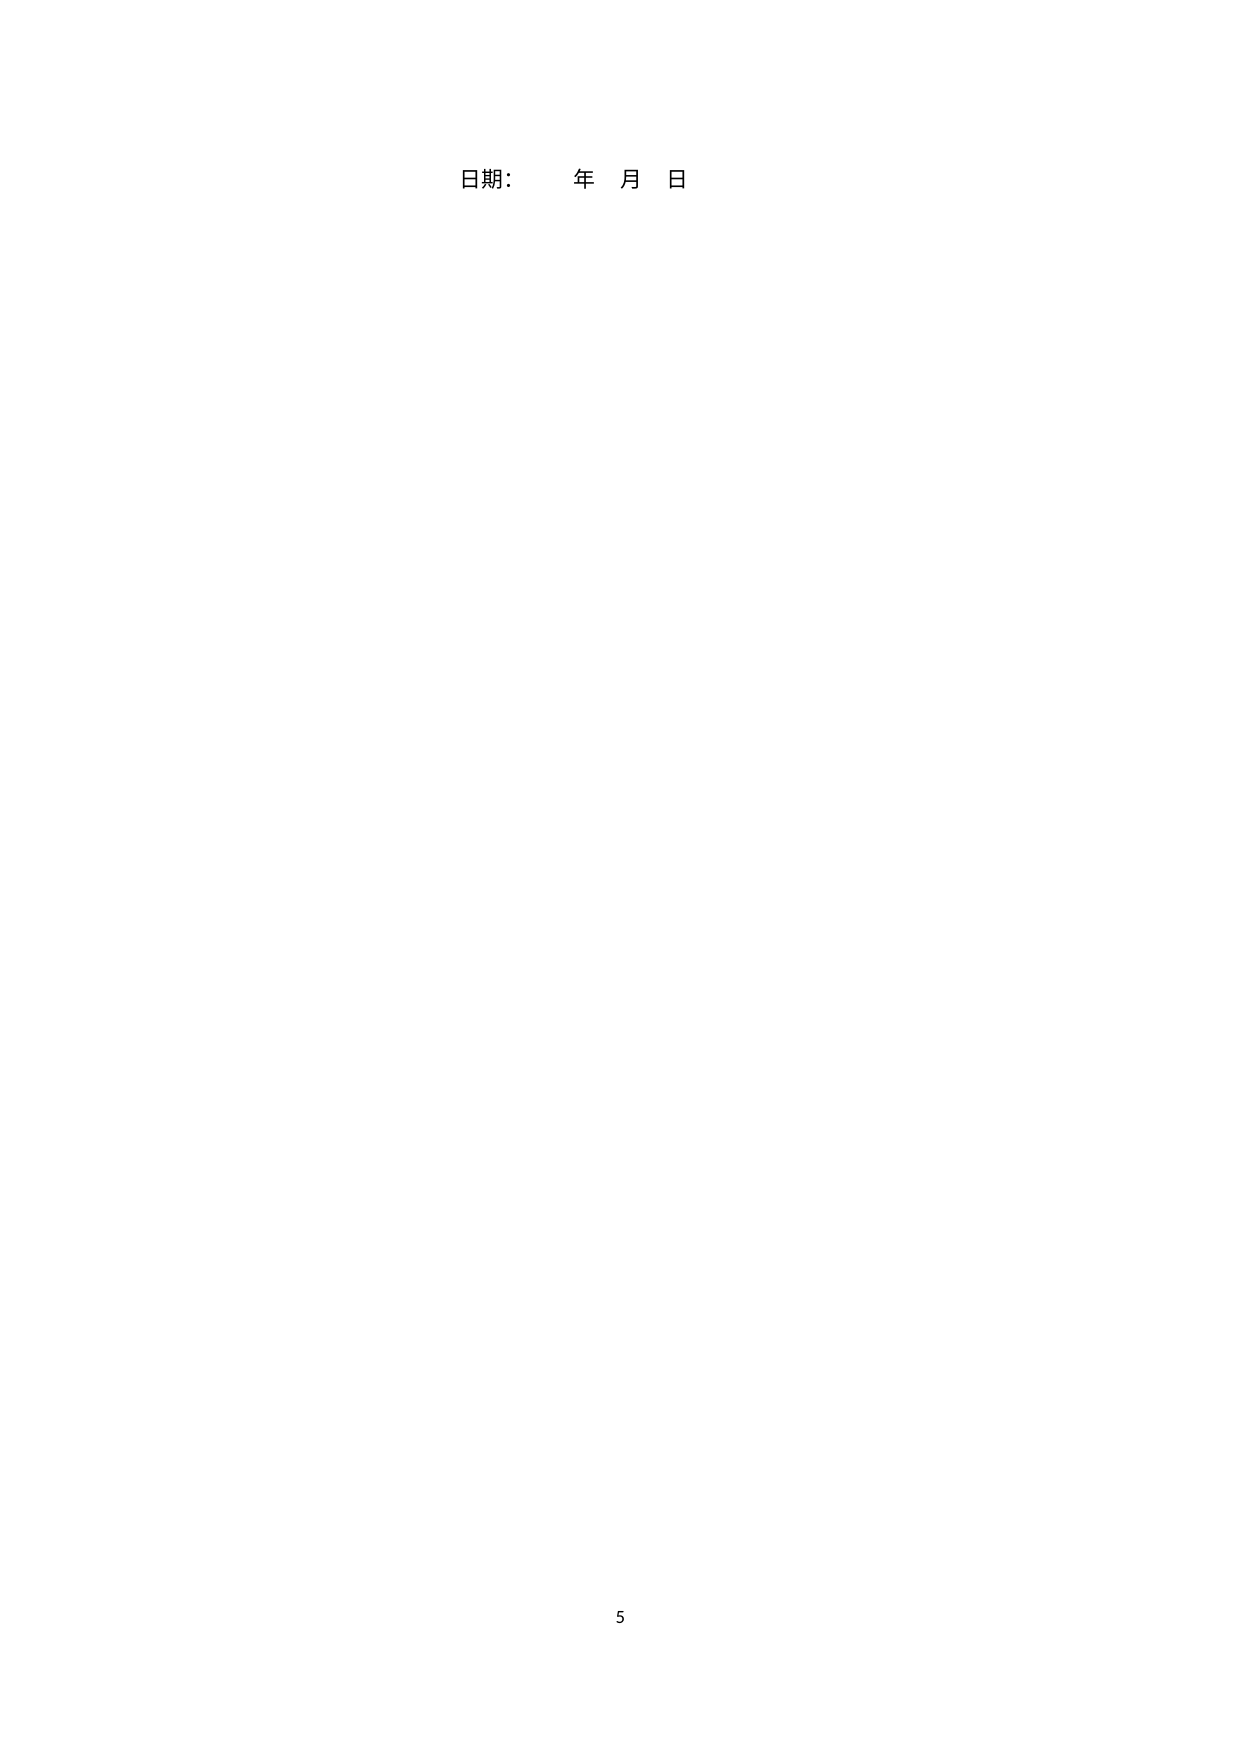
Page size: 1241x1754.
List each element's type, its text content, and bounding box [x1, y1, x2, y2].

text 日期： 年 月 日 [187, 162, 1053, 194]
